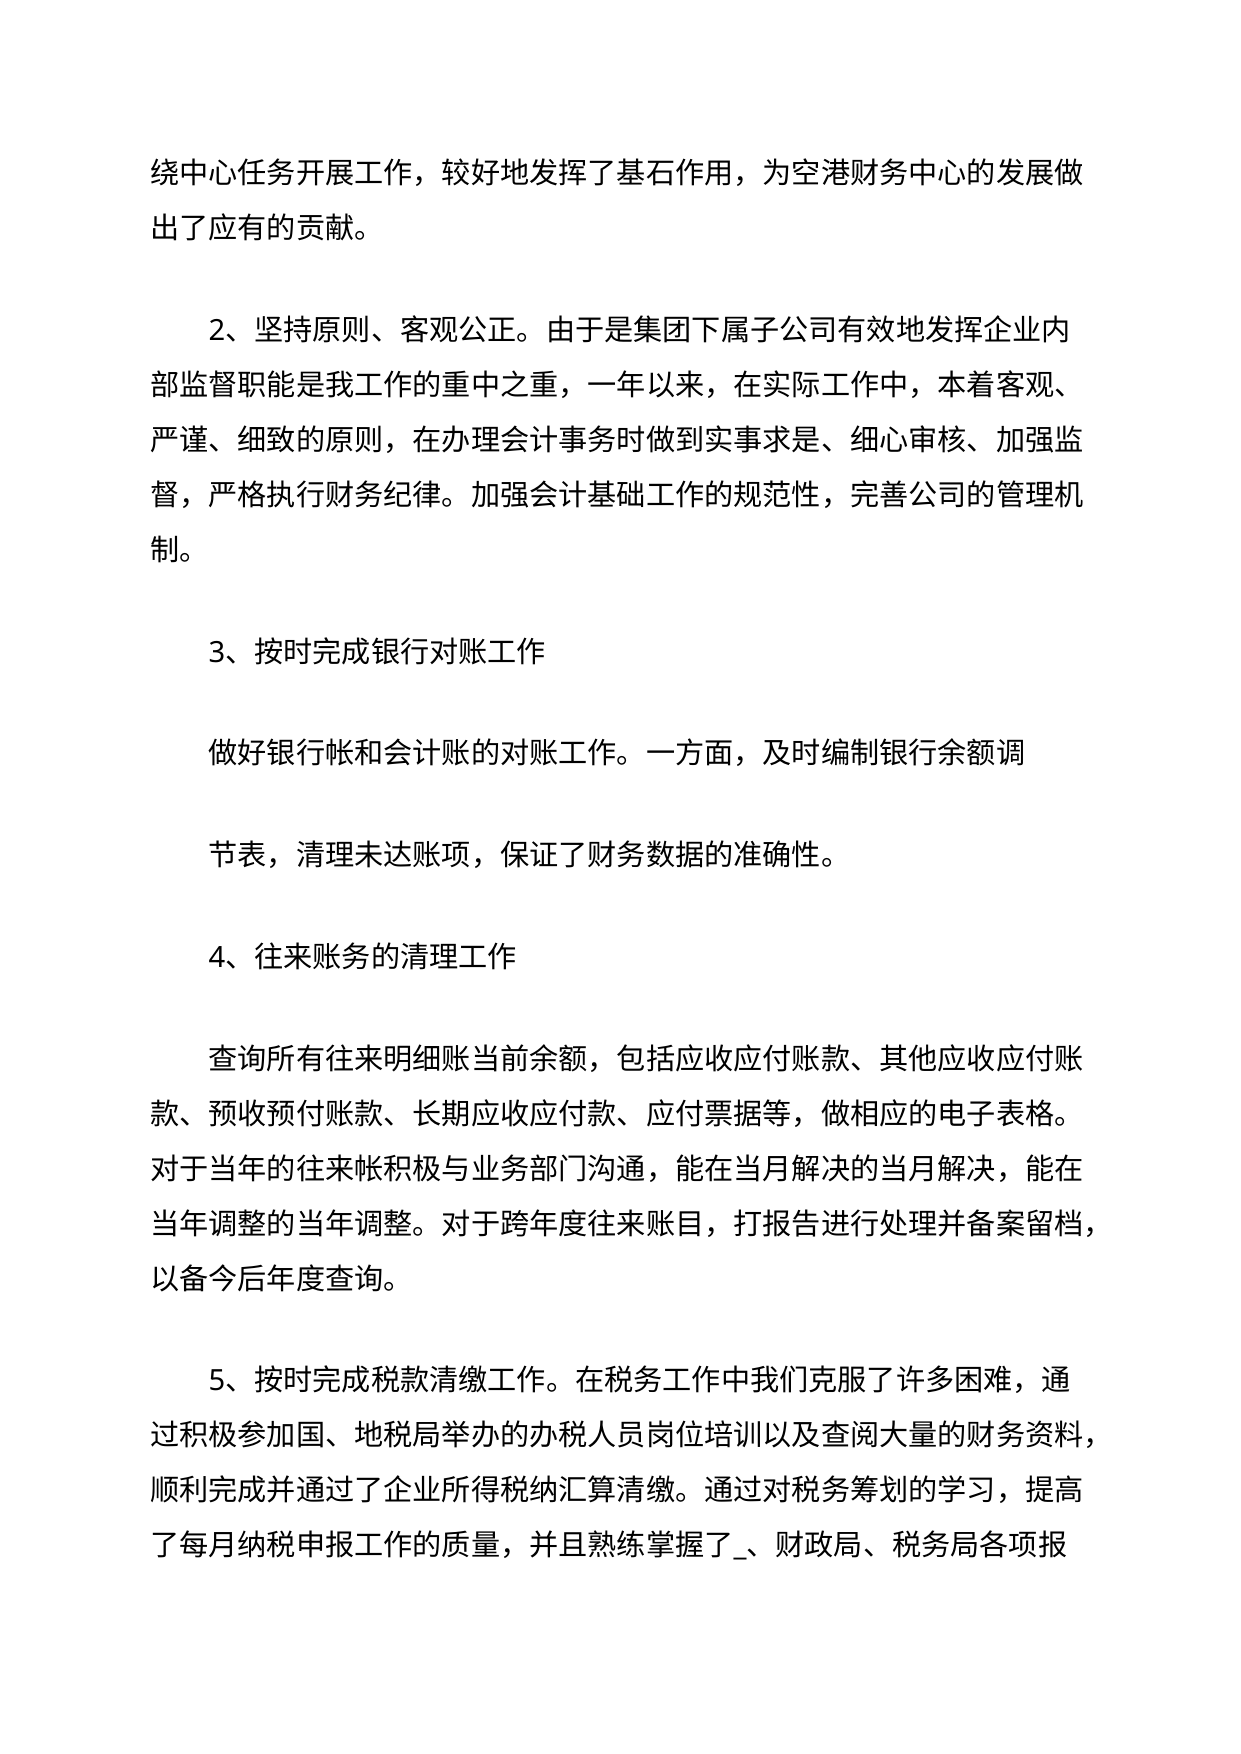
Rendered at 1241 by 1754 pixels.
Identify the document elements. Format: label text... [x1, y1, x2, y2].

text 查询所有往来明细账当前余额，包括应收应付账款、其他应收应付账款、预收预付账款、长期应收应付款、应付票据等，做相应的电子表格。对于当年的往来帐积极与业务部门沟通，能在当月解决的当月解决，能在当年调整的当年调整。对于跨年度往来账目，打报告进行处理并备案留档，以备今后年度查询。 [150, 1036, 1090, 1297]
text 节表，清理未达账项，保证了财务数据的准确性。 [150, 832, 1090, 874]
text 3、按时完成银行对账工作 [150, 628, 1090, 671]
text 做好银行帐和会计账的对账工作。一方面，及时编制银行余额调 [150, 730, 1090, 772]
text 2、坚持原则、客观公正。由于是集团下属子公司有效地发挥企业内部监督职能是我工作的重中之重，一年以来，在实际工作中，本着客观、严谨、细致的原则，在办理会计事务时做到实事求是、细心审核、加强监督，严格执行财务纪律。加强会计基础工作的规范性，完善公司的管理机制。 [150, 307, 1090, 569]
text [150, 1357, 1090, 1564]
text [150, 150, 1090, 247]
text 4、往来账务的清理工作 [150, 934, 1090, 976]
